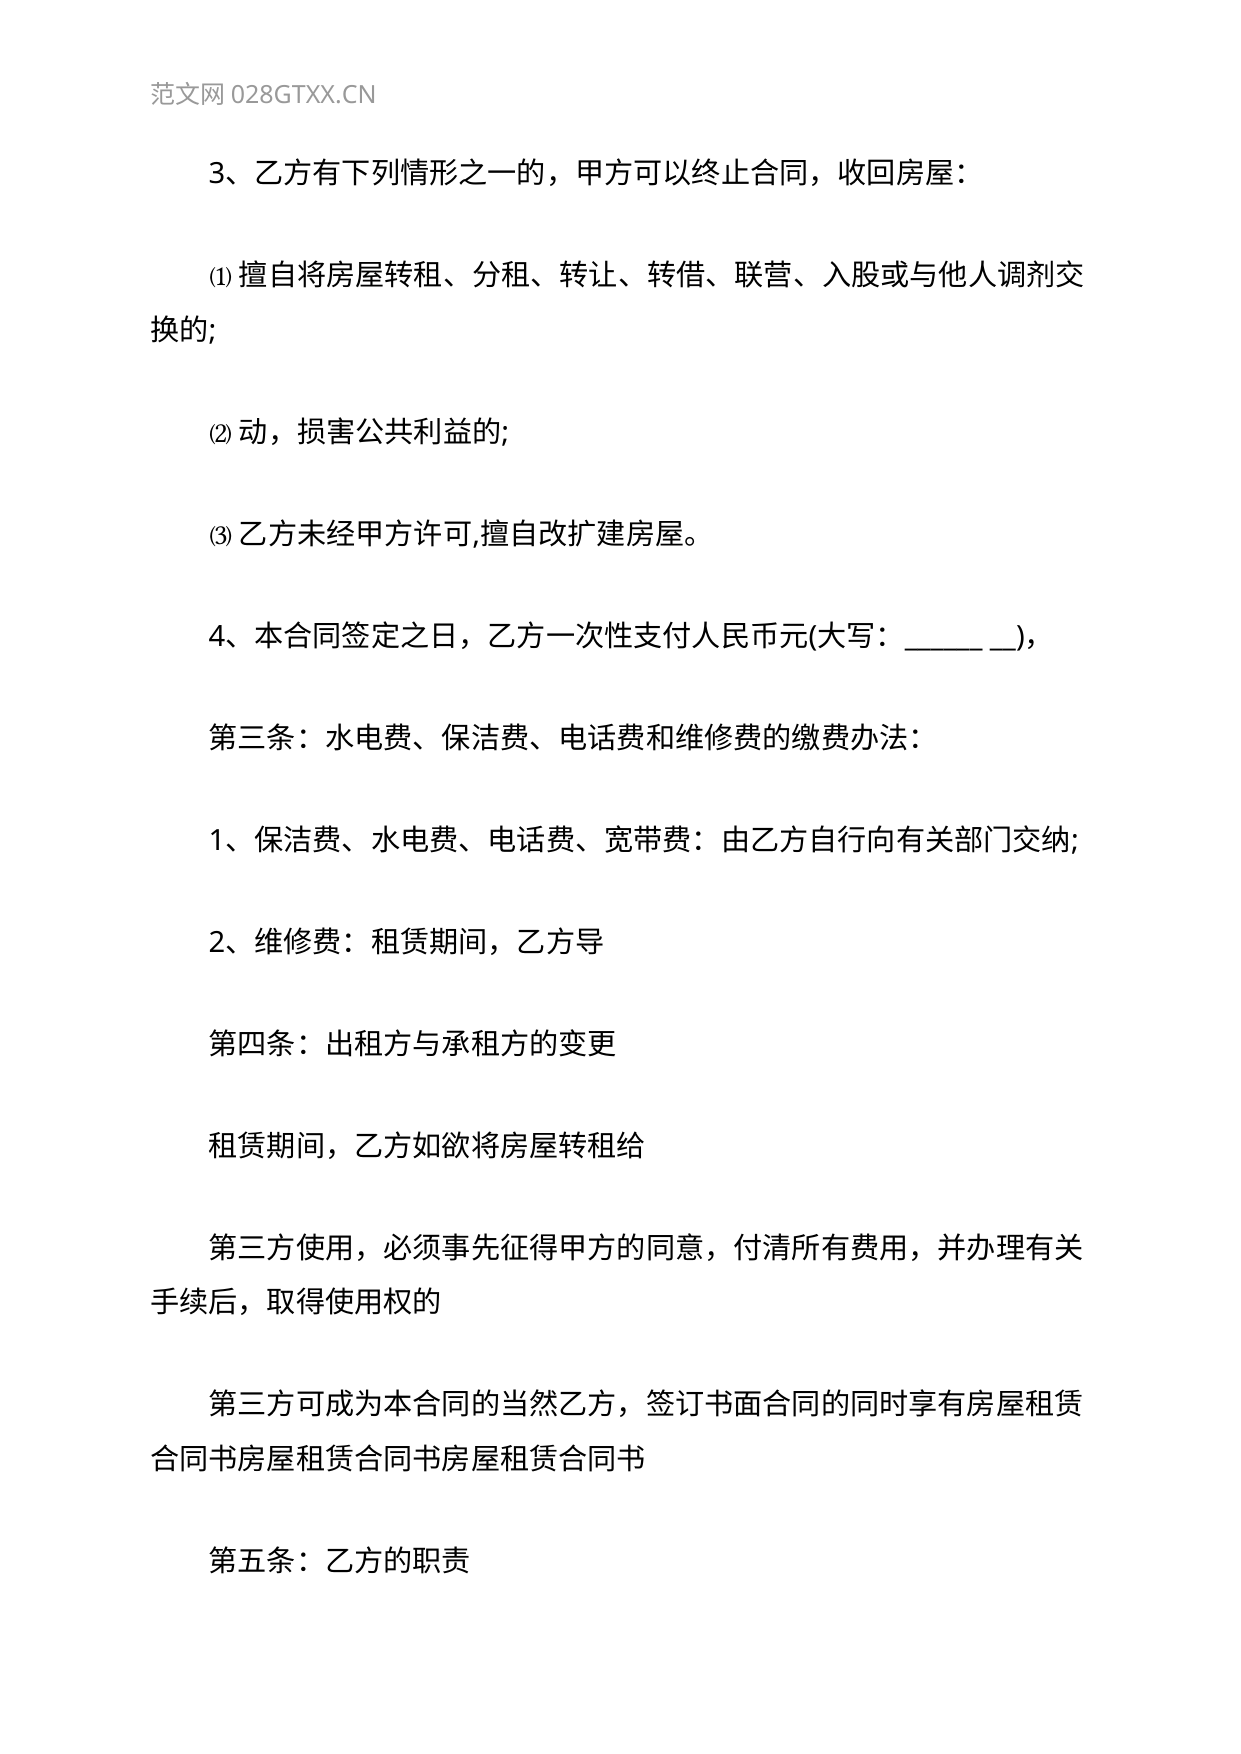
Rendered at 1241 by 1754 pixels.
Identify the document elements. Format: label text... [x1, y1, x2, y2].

text 4、本合同签定之日，乙方一次性支付人民币元(大写：______ __)， [150, 613, 1090, 655]
text 第三方使用，必须事先征得甲方的同意，付清所有费用，并办理有关手续后，取得使用权的 [150, 1224, 1090, 1321]
text 第三方可成为本合同的当然乙方，签订书面合同的同时享有房屋租赁合同书房屋租赁合同书房屋租赁合同书 [150, 1381, 1090, 1478]
text 第三条：水电费、保洁费、电话费和维修费的缴费办法： [150, 715, 1090, 757]
text ⑵动，损害公共利益的; [150, 409, 1090, 451]
text 1、保洁费、水电费、电话费、宽带费：由乙方自行向有关部门交纳; [150, 817, 1090, 859]
text 第五条：乙方的职责 [150, 1537, 1090, 1580]
text 租赁期间，乙方如欲将房屋转租给 [150, 1122, 1090, 1165]
text ⑶乙方未经甲方许可,擅自改扩建房屋。 [150, 511, 1090, 553]
text ⑴擅自将房屋转租、分租、转让、转借、联营、入股或与他人调剂交换的; [150, 252, 1090, 349]
text 第四条：出租方与承租方的变更 [150, 1021, 1090, 1063]
text 3、乙方有下列情形之一的，甲方可以终止合同，收回房屋： [150, 150, 1090, 192]
text 2、维修费：租赁期间，乙方导 [150, 919, 1090, 961]
